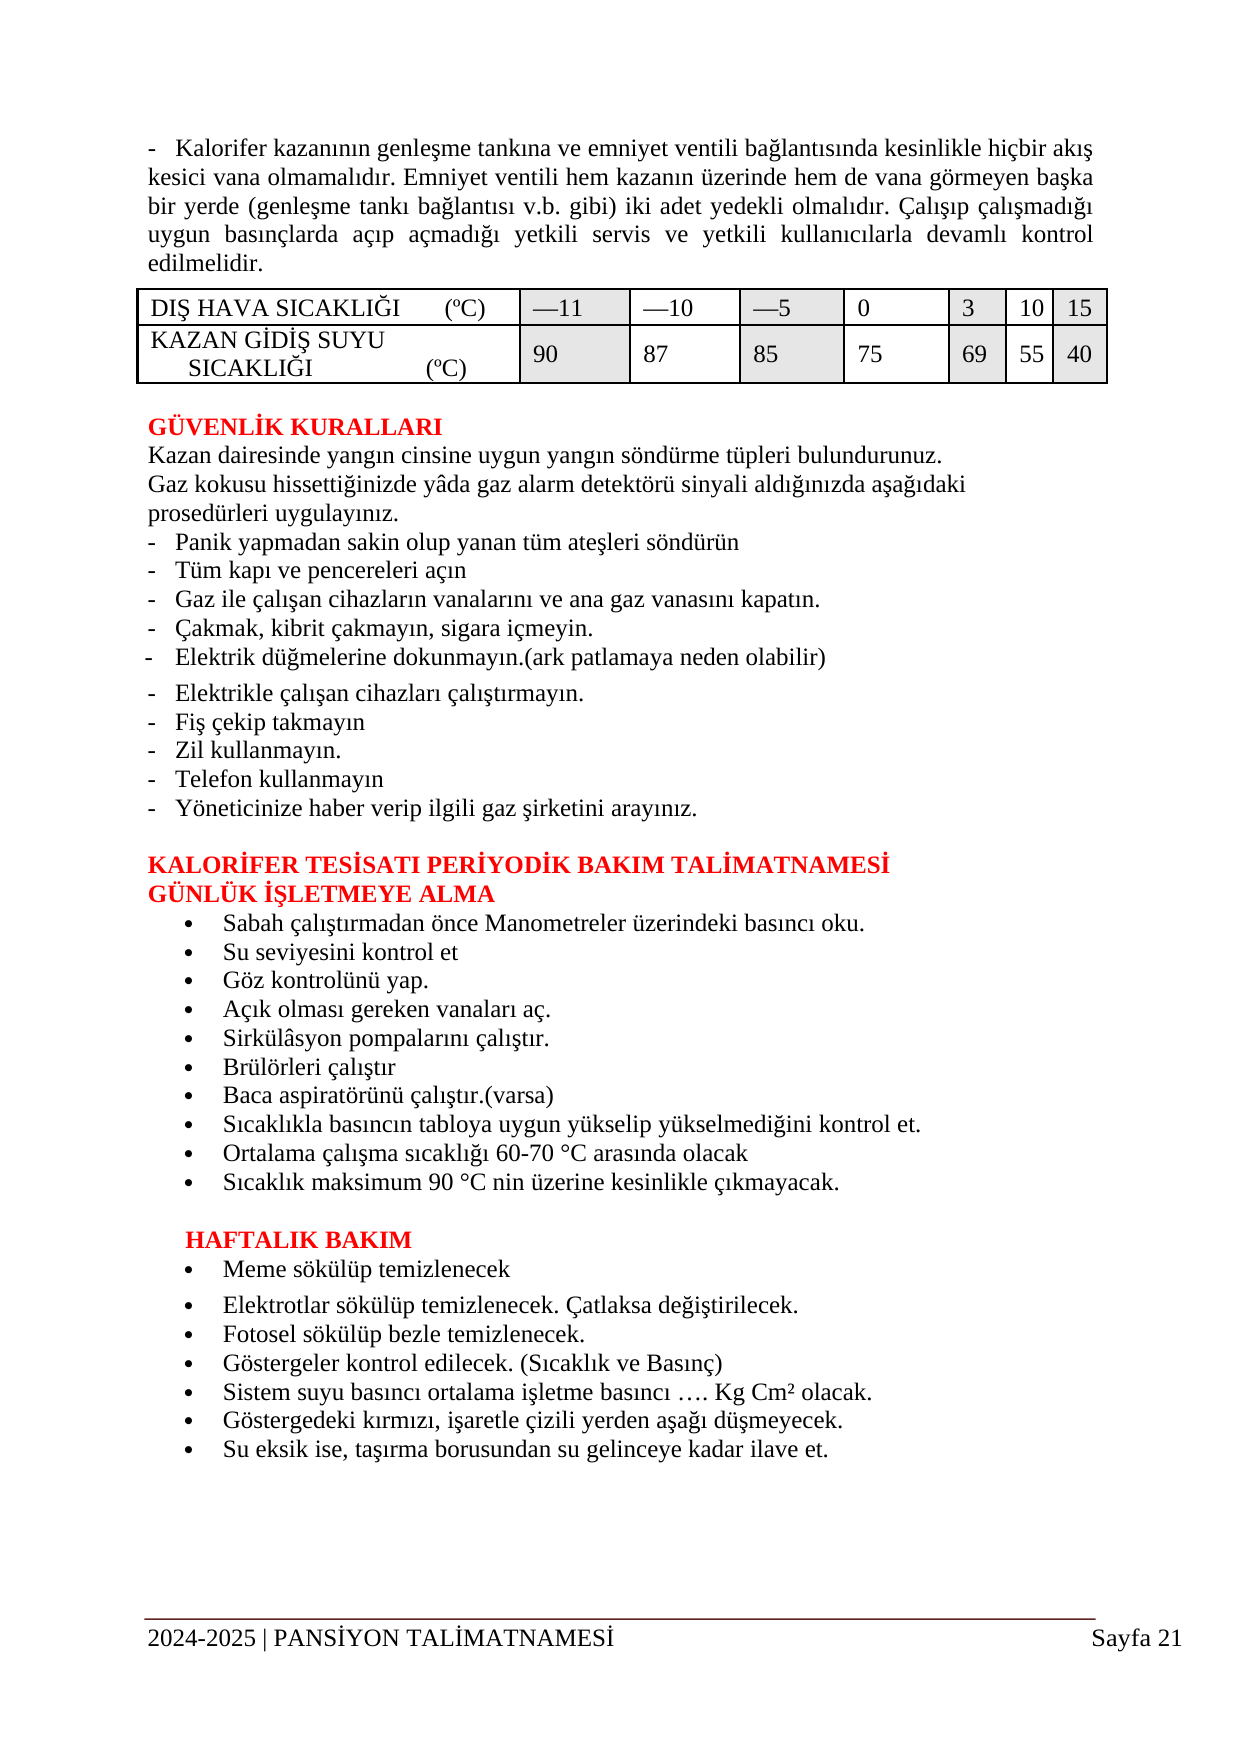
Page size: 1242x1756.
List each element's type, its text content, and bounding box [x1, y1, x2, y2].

list Panik yapmadan sakin olup yanan tüm ateşleri söndürün [147, 527, 1208, 556]
list Su eksik ise, taşırma borusundan su gelinceye kadar ilave et. [185, 1434, 1208, 1463]
list Brülörleri çalıştır [185, 1052, 1208, 1081]
list Telefon kullanmayın [147, 764, 1208, 793]
list Baca aspiratörünü çalıştır.(varsa) [185, 1081, 1208, 1109]
table_header —5 [741, 290, 843, 324]
list Açık olması gereken vanaları aç. [185, 994, 1208, 1023]
list Su seviyesini kontrol et [185, 937, 1208, 966]
table_cell KAZAN GİDİŞ SUYU SICAKLIĞI (ºC) [139, 326, 519, 382]
text KALORİFER TESİSATI PERİYODİK BAKIM TALİMATNAMESİ GÜNLÜK İŞLETMEYE ALMA [148, 851, 962, 908]
table_header 3 [950, 290, 1005, 324]
table_cell 90 [521, 326, 629, 382]
table_header 15 [1054, 290, 1106, 324]
table_cell 85 [741, 326, 843, 382]
table_header 10 [1007, 290, 1052, 324]
table_header 0 [845, 290, 948, 324]
list Fotosel sökülüp bezle temizlenecek. [185, 1319, 1208, 1348]
table_header —10 [631, 290, 739, 324]
table_header —11 [521, 290, 629, 324]
text GÜVENLİK KURALLARI [148, 412, 1208, 440]
table_cell 87 [631, 326, 739, 382]
list Göstergedeki kırmızı, işaretle çizili yerden aşağı düşmeyecek. [185, 1405, 1208, 1434]
list Kalorifer kazanının genleşme tankına ve emniyet ventili bağlantısında kesinlikle hiçbir akış kesici vana olmamalıdır. Emniyet ventili hem kazanın üzerinde hem de vana görmeyen başka bir yerde (genleşme tankı bağlantısı v.b. gibi) iki adet yedekli olmalıdır. Çalışıp çalışmadığı uygun basınçlarda açıp açmadığı yetkili servis ve yetkili kullanıcılarla devamlı kontrol edilmelidir. [148, 133, 1094, 277]
list Göstergeler kontrol edilecek. (Sıcaklık ve Basınç) [185, 1348, 1208, 1377]
list Sabah çalıştırmadan önce Manometreler üzerindeki basıncı oku. [185, 908, 1208, 937]
list Elektrik düğmelerine dokunmayın.(ark patlamaya neden olabilir) [144, 642, 1208, 671]
table_cell 69 [950, 326, 1005, 382]
table_header DIŞ HAVA SICAKLIĞI (ºC) [139, 290, 519, 324]
list Sistem suyu basıncı ortalama işletme basıncı …. Kg Cm² olacak. [185, 1377, 1208, 1405]
text Kazan dairesinde yangın cinsine uygun yangın söndürme tüpleri bulundurunuz. Gaz kokusu hissettiğinizde yâda gaz alarm detektörü sinyali aldığınızda aşağıdaki prosedürleri uygulayınız. [148, 440, 968, 527]
list Meme sökülüp temizlenecek [185, 1254, 1208, 1282]
list Elektrotlar sökülüp temizlenecek. Çatlaksa değiştirilecek. [185, 1290, 1208, 1319]
text HAFTALIK BAKIM [185, 1225, 1208, 1254]
list Sıcaklıkla basıncın tabloya uygun yükselip yükselmediğini kontrol et. [185, 1109, 1208, 1138]
list Çakmak, kibrit çakmayın, sigara içmeyin. [147, 613, 1208, 642]
list Sirkülâsyon pompalarını çalıştır. [185, 1023, 1208, 1052]
list Sıcaklık maksimum 90 °C nin üzerine kesinlikle çıkmayacak. [185, 1167, 1208, 1196]
list Yöneticinize haber verip ilgili gaz şirketini arayınız. [147, 793, 1208, 822]
table_cell 55 [1007, 326, 1052, 382]
list Tüm kapı ve pencereleri açın [147, 556, 1208, 584]
list Ortalama çalışma sıcaklığı 60-70 °C arasında olacak [185, 1138, 1208, 1167]
list Elektrikle çalışan cihazları çalıştırmayın. [147, 678, 1208, 707]
table_cell 40 [1054, 326, 1106, 382]
table_cell 75 [845, 326, 948, 382]
list Gaz ile çalışan cihazların vanalarını ve ana gaz vanasını kapatın. [147, 584, 1208, 613]
list Zil kullanmayın. [147, 736, 1208, 764]
list Göz kontrolünü yap. [185, 966, 1208, 994]
list Fiş çekip takmayın [147, 707, 1208, 736]
